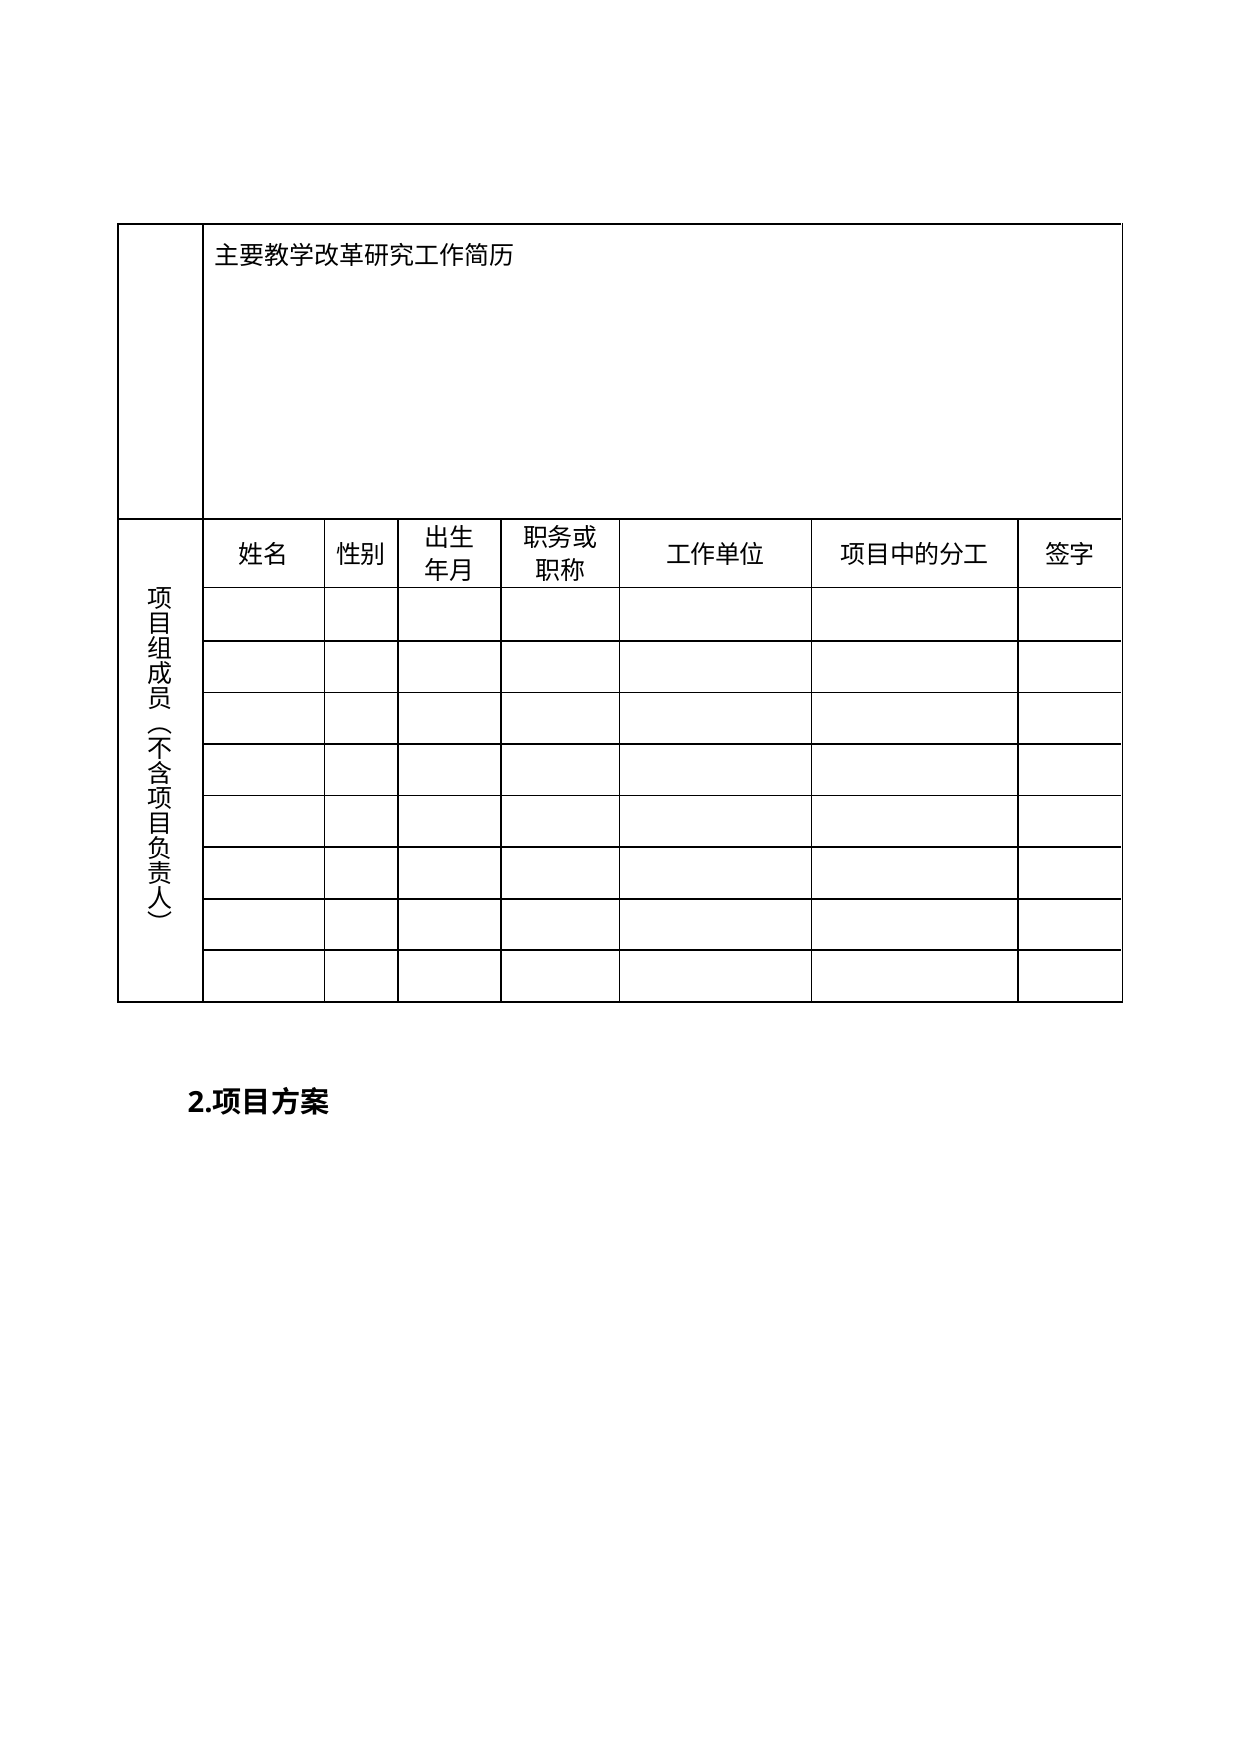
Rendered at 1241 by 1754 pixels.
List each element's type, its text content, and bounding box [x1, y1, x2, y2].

table_cell [812, 693, 1017, 743]
table_cell [620, 693, 811, 743]
table_cell [620, 642, 811, 692]
table_cell [502, 588, 619, 640]
table_cell [204, 642, 324, 692]
table_cell [399, 642, 500, 692]
table_cell [620, 900, 811, 949]
table_cell 项目组成员（不含项目负责人） [119, 520, 202, 1001]
table_cell [325, 693, 397, 743]
table_cell 出生 年月 [399, 520, 500, 586]
table_cell [1019, 586, 1122, 640]
table_cell [502, 900, 619, 949]
table_cell [1019, 692, 1122, 743]
table_cell 签字 [1019, 518, 1122, 586]
table_cell 职务或职称 [502, 520, 619, 586]
table_cell 项目中的分工 [812, 520, 1017, 586]
table_cell [812, 900, 1017, 949]
table_cell [399, 900, 500, 949]
table_cell [399, 796, 500, 846]
table_cell [399, 951, 500, 1001]
table_cell [204, 588, 324, 640]
table_cell [325, 588, 397, 640]
table_cell [502, 693, 619, 743]
table_cell [620, 796, 811, 846]
table_cell [325, 796, 397, 846]
table_cell [1019, 949, 1122, 1001]
table_cell [325, 951, 397, 1001]
table_cell [620, 745, 811, 795]
table_cell 主要教学改革研究工作简历 [204, 223, 1122, 518]
table_cell [502, 951, 619, 1001]
table_cell [812, 745, 1017, 795]
table_cell 性别 [325, 520, 397, 586]
table_cell [502, 642, 619, 692]
table_cell [204, 848, 324, 898]
table_cell [204, 796, 324, 846]
table_cell [1019, 795, 1122, 846]
table_cell [325, 900, 397, 949]
table_cell [620, 848, 811, 898]
table_cell [399, 588, 500, 640]
table_cell [502, 745, 619, 795]
table_cell [812, 796, 1017, 846]
table_cell [204, 745, 324, 795]
table_cell [812, 642, 1017, 692]
table_cell [502, 848, 619, 898]
table_cell 姓名 [204, 520, 324, 586]
text 2.项目方案 [187, 1067, 1053, 1132]
table_cell [502, 796, 619, 846]
table_cell [812, 588, 1017, 640]
table_cell [1019, 640, 1122, 692]
table_cell [325, 848, 397, 898]
table_cell [399, 693, 500, 743]
table_cell [1019, 898, 1122, 949]
table_cell [1019, 743, 1122, 795]
table_cell [325, 642, 397, 692]
table_cell [204, 951, 324, 1001]
table_cell [399, 848, 500, 898]
table_cell [812, 951, 1017, 1001]
table_cell [399, 745, 500, 795]
table_cell [1019, 846, 1122, 898]
table_cell [620, 588, 811, 640]
table_cell 工作单位 [620, 520, 811, 586]
table_cell [204, 693, 324, 743]
table_cell [812, 848, 1017, 898]
table_cell [204, 900, 324, 949]
table_cell [325, 745, 397, 795]
table_cell [620, 951, 811, 1001]
